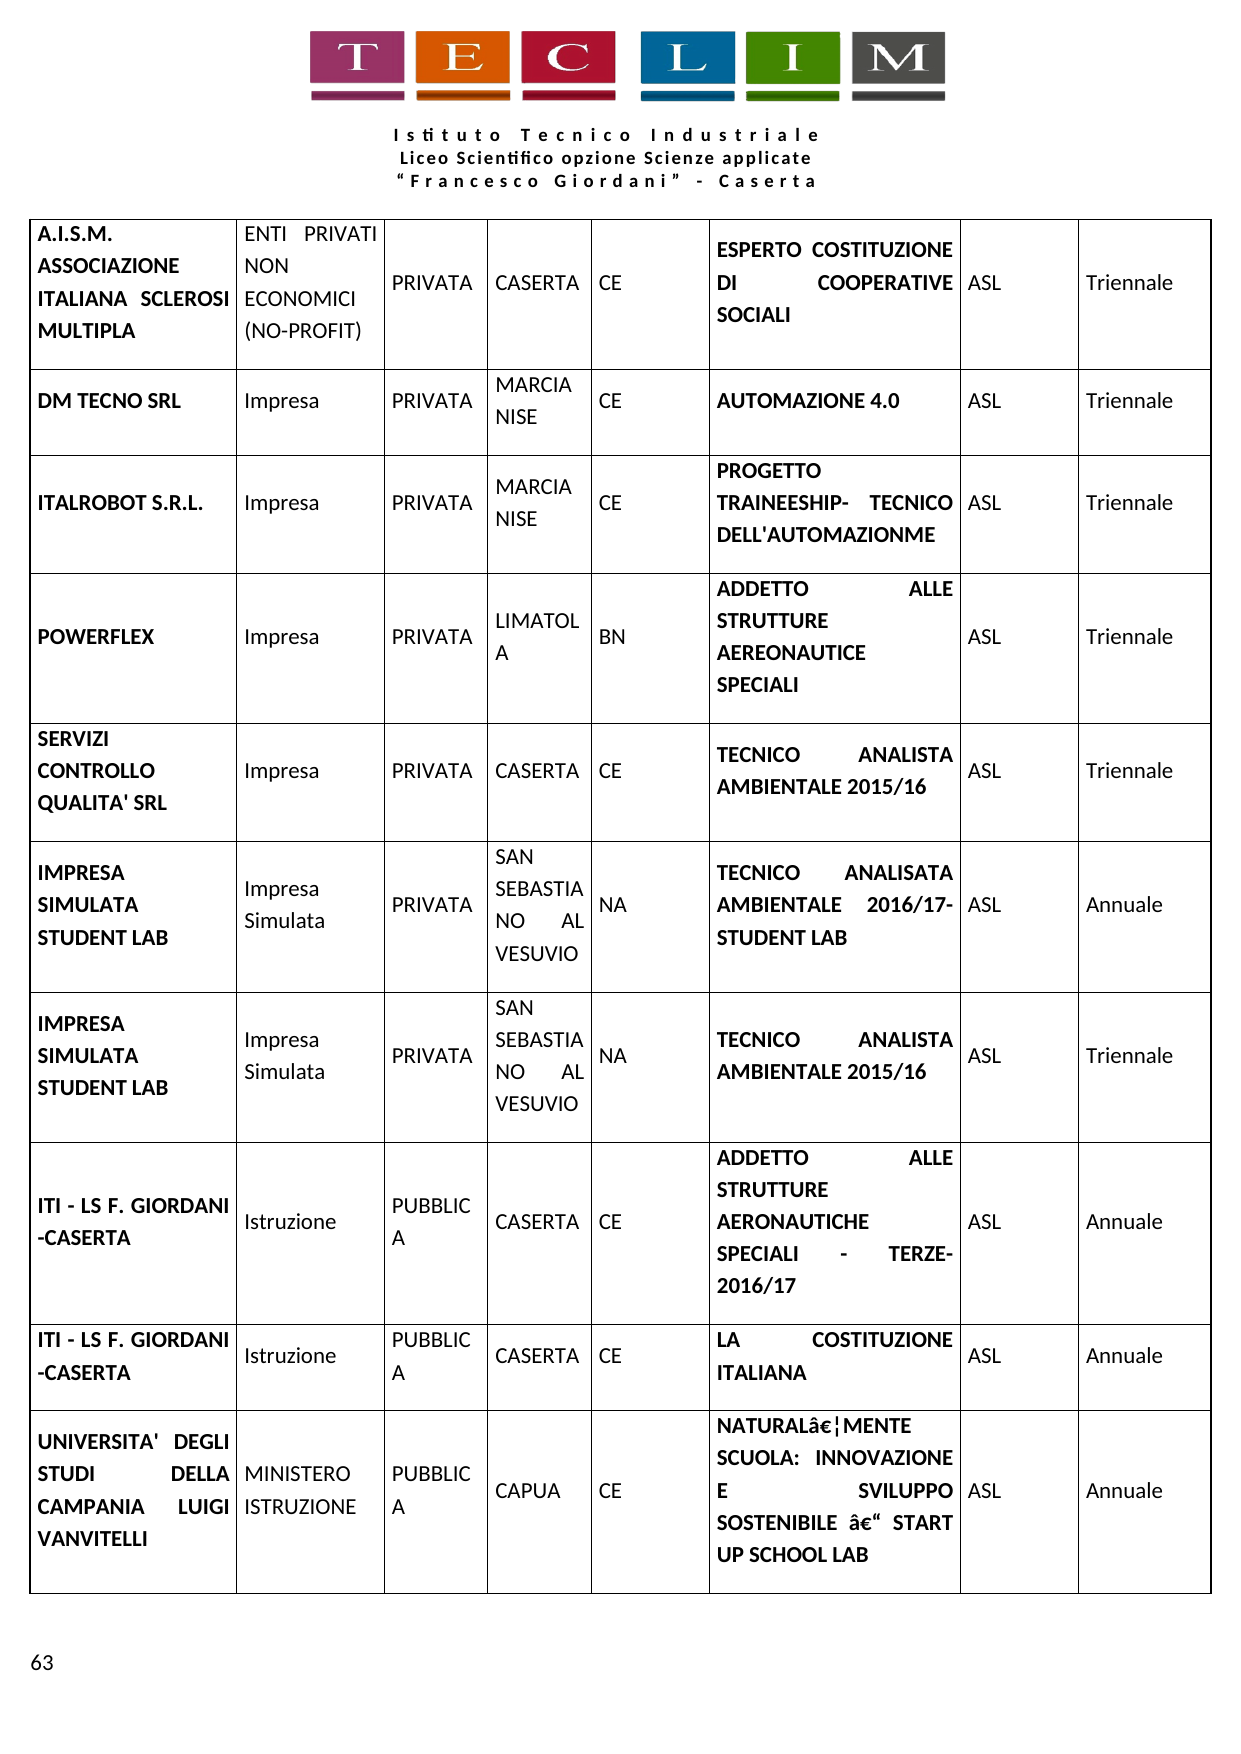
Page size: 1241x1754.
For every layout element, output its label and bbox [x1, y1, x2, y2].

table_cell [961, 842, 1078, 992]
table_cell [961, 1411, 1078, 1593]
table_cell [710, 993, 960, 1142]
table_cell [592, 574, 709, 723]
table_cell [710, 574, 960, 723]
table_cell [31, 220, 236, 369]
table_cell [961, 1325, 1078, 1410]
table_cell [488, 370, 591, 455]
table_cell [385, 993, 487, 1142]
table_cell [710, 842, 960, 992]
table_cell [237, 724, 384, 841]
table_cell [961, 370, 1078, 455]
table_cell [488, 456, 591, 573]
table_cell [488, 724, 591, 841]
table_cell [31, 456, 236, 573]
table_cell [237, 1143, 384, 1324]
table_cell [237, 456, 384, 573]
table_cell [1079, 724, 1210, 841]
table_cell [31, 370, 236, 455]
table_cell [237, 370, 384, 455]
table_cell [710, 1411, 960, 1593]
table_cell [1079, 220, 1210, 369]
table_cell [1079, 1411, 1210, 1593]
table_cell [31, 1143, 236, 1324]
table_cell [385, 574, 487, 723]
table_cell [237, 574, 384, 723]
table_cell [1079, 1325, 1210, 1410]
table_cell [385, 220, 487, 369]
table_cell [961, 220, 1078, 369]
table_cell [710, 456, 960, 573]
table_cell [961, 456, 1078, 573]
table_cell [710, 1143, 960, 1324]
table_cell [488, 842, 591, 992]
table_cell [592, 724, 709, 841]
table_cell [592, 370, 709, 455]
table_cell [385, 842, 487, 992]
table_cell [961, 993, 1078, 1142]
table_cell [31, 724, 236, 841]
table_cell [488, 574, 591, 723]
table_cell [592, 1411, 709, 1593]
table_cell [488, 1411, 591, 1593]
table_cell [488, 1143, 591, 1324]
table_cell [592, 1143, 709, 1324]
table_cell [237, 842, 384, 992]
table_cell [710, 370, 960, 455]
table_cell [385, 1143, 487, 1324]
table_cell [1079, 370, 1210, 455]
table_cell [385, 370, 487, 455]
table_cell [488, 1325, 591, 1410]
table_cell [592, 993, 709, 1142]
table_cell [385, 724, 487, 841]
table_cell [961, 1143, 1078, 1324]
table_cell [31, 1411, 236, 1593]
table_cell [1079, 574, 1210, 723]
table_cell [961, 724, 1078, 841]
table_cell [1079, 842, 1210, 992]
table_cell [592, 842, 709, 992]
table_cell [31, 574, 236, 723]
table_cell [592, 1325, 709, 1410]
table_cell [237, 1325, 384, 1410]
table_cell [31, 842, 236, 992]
picture [306, 25, 956, 104]
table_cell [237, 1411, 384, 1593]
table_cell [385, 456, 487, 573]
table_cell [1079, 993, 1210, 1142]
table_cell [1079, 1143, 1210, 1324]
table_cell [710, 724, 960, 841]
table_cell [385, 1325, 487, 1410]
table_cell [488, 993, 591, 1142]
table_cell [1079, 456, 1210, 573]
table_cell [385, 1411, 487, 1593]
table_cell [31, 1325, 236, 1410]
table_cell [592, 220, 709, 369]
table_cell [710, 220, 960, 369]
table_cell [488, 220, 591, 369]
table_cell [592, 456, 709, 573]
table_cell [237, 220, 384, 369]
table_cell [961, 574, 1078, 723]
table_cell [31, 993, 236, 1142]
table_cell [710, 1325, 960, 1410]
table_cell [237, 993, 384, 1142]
